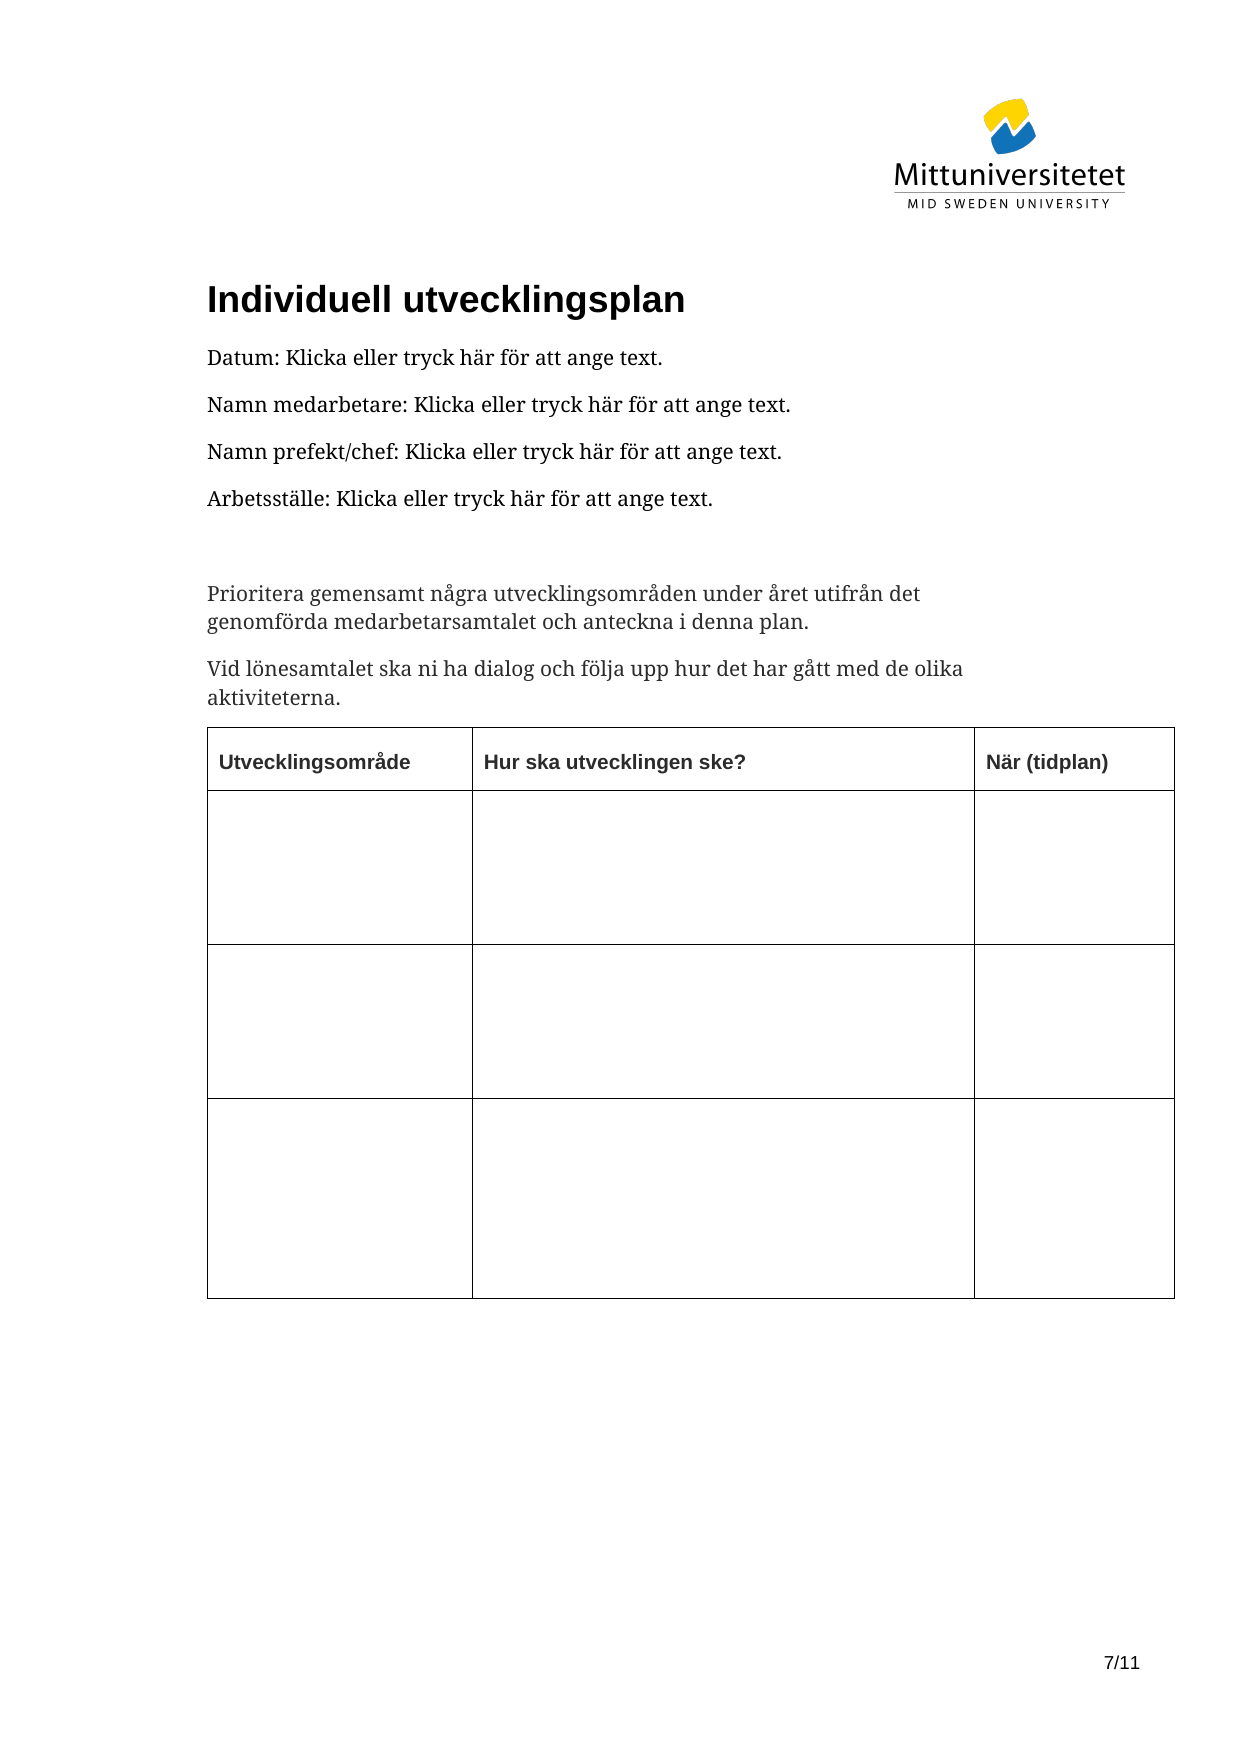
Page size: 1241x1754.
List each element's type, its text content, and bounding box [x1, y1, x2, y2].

text Arbetsställe: [207, 484, 974, 513]
table_header Utvecklingsområde [208, 728, 472, 789]
text Individuell utvecklingsplan [207, 278, 974, 321]
table_header Hur ska utvecklingen ske? [473, 728, 974, 789]
text Vid lönesamtalet ska ni ha dialog och följa upp hur det har gått med de olika aktiviteterna. [207, 654, 974, 711]
table_cell [208, 1099, 472, 1298]
table_header När (tidplan) [975, 728, 1174, 789]
text Namn prefekt/chef: [207, 437, 974, 466]
table_cell [473, 791, 974, 944]
table_cell [473, 945, 974, 1098]
table_cell [975, 791, 1174, 944]
text Namn medarbetare: [207, 390, 974, 418]
text Prioritera gemensamt några utvecklingsområden under året utifrån det genomförda medarbetarsamtalet och anteckna i denna plan. [207, 579, 974, 636]
text Datum: [207, 343, 974, 371]
table_cell [208, 791, 472, 944]
table_cell [208, 945, 472, 1098]
table_cell [975, 1099, 1174, 1298]
picture [891, 96, 1130, 218]
table_cell [975, 945, 1174, 1098]
table_cell [473, 1099, 974, 1298]
